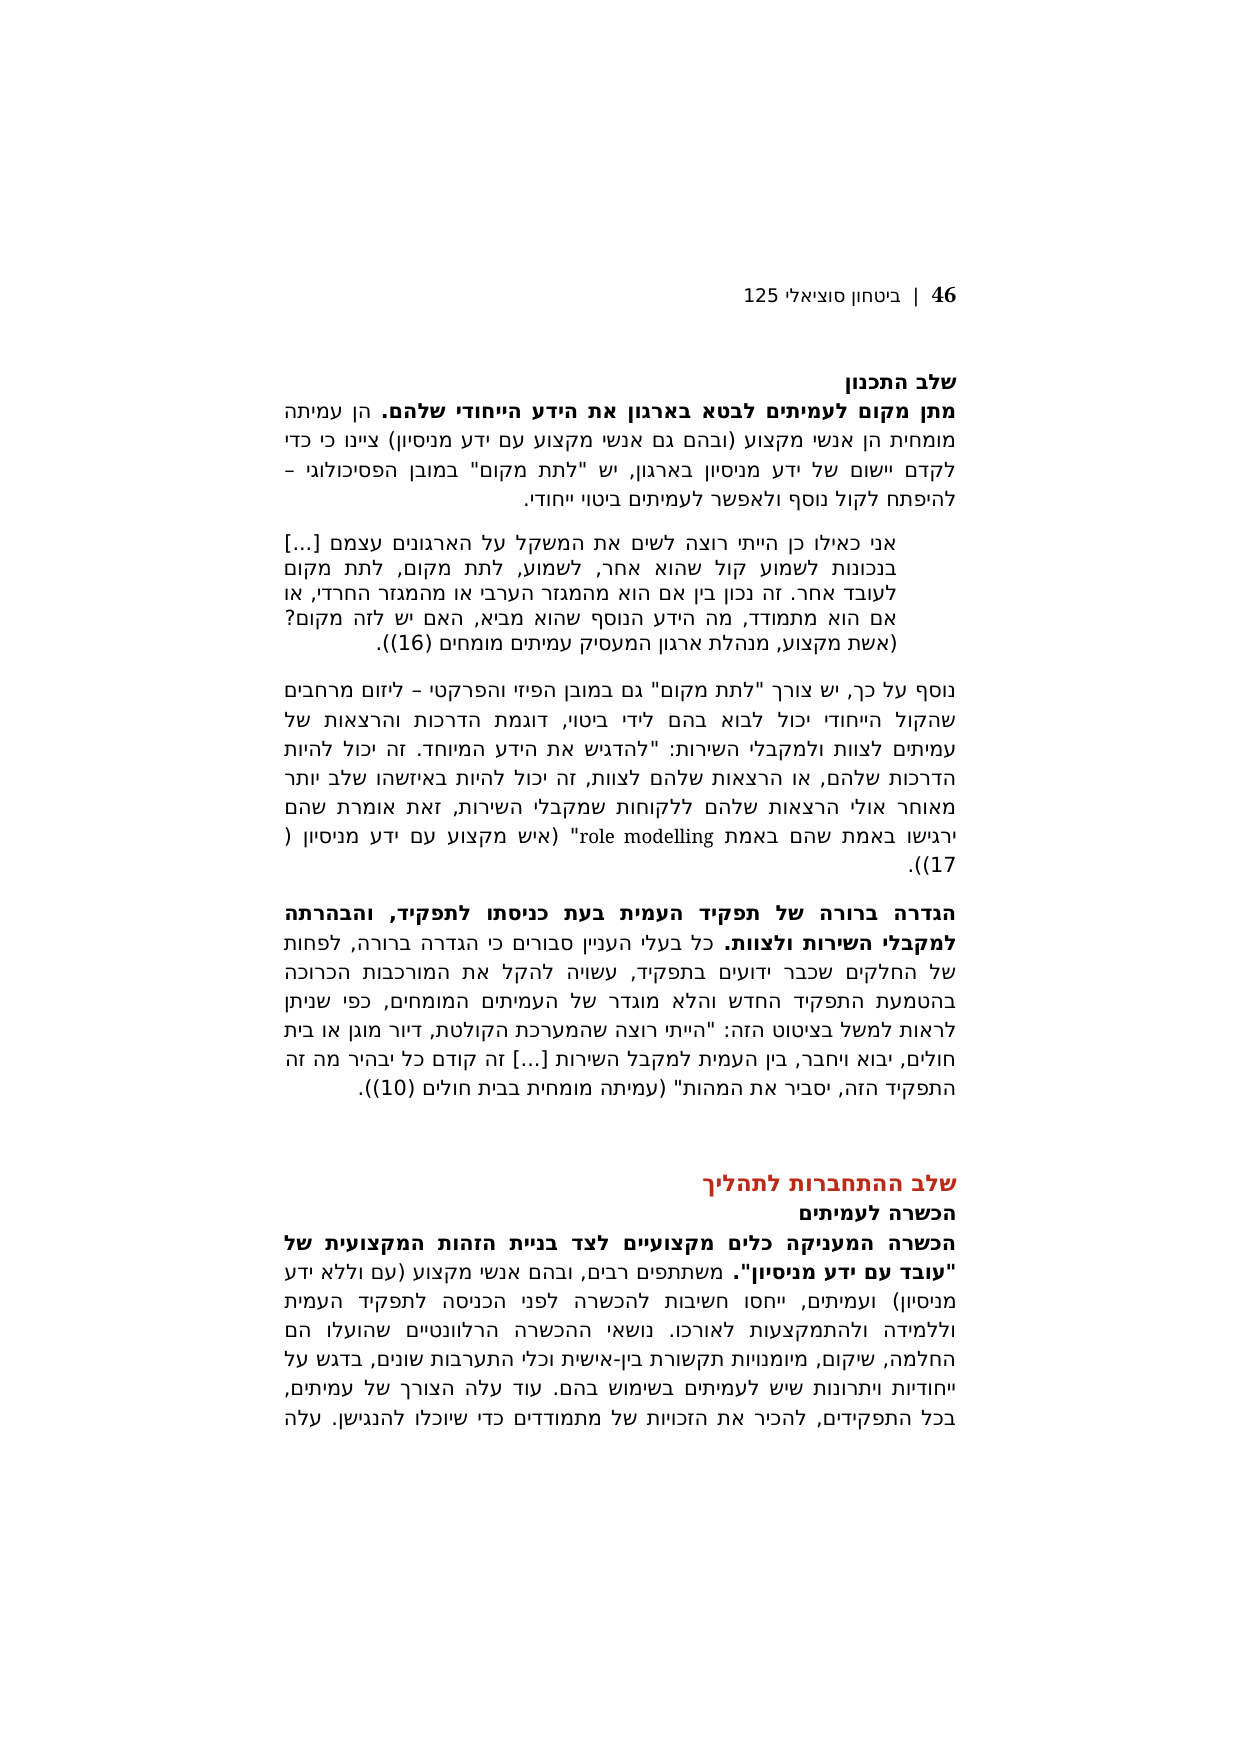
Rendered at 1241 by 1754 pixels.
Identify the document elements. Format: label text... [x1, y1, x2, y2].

text אני כאילו כן הייתי רוצה לשים את המשקל על הארגונים עצמם [...] בנכונות לשמוע קול שהוא אחר, לשמוע, לתת מקום, לתת מקום לעובד אחר. זה נכון בין אם הוא מהמגזר הערבי או מהמגזר החרדי, או אם הוא מתמודד, מה הידע הנוסף שהוא מביא, האם יש לזה מקום? (אשת מקצוע, מנהלת ארגון המעסיק עמיתים מומחים (16)). [283, 531, 898, 656]
text נוסף על כך, יש צורך "לתת מקום" גם במובן הפיזי והפרקטי – ליזום מרחבים שהקול הייחודי יכול לבוא בהם לידי ביטוי, דוגמת הדרכות והרצאות של עמיתים לצוות ולמקבלי השירות: "להדגיש את הידע המיוחד. זה יכול להיות הדרכות שלהם, או הרצאות שלהם לצוות, זה יכול להיות באיזשהו שלב יותר מאוחר אולי הרצאות שלהם ללקוחות שמקבלי השירות, זאת אומרת שהם ירגישו באמת שהם באמת role modelling" (איש מקצוע עם ידע מניסיון (17)). [283, 674, 957, 879]
list שלב התכנון [283, 366, 957, 395]
text מתן מקום לעמיתים לבטא בארגון את הידע הייחודי שלהם. הן עמיתה מומחית הן אנשי מקצוע (ובהם גם אנשי מקצוע עם ידע מניסיון) ציינו כי כדי לקדם יישום של ידע מניסיון בארגון, יש "לתת מקום" במובן הפסיכולוגי – להיפתח לקול נוסף ולאפשר לעמיתים ביטוי ייחודי. [283, 395, 957, 512]
list הכשרה לעמיתים [283, 1197, 957, 1227]
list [283, 1227, 957, 1431]
list הגדרה ברורה של תפקיד העמית בעת כניסתו לתפקיד, והבהרתה למקבלי השירות ולצוות. כל בעלי העניין סבורים כי הגדרה ברורה, לפחות של החלקים שכבר ידועים בתפקיד, עשויה להקל את המורכבות הכרוכה בהטמעת התפקיד החדש והלא מוגדר של העמיתים המומחים, כפי שניתן לראות למשל בציטוט הזה: "הייתי רוצה שהמערכת הקולטת, דיור מוגן או בית חולים, יבוא ויחבר, בין העמית למקבל השירות [...] זה קודם כל יבהיר מה זה התפקיד הזה, יסביר את המהות" (עמיתה מומחית בבית חולים (10)). [283, 897, 957, 1102]
text שלב ההתחברות לתהליך [283, 1168, 957, 1197]
